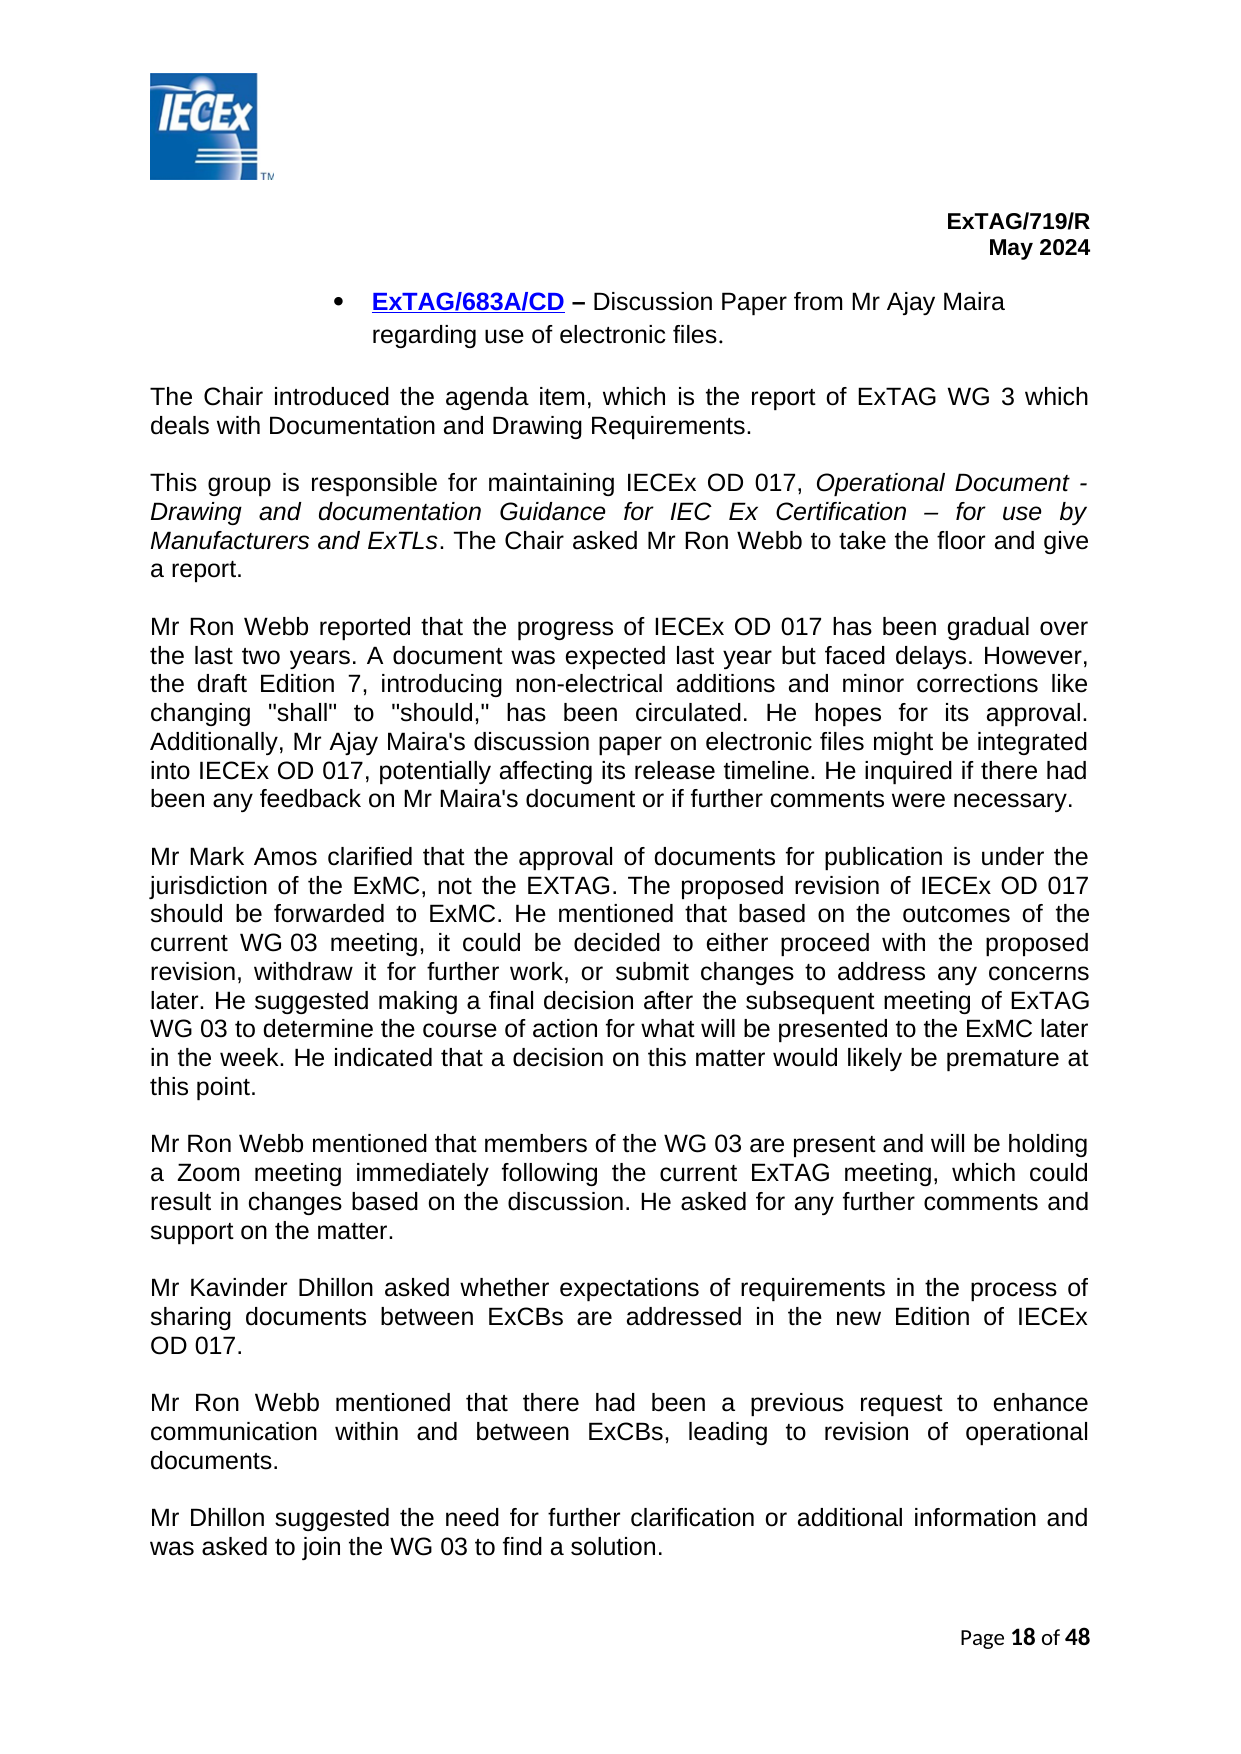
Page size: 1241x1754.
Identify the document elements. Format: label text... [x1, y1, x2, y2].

text Mr Kavinder Dhillon asked whether expectations of requirements in the process of sharing documents between ExCBs are addressed in the new Edition of IECEx OD 017. [150, 1273, 1090, 1359]
text This group is responsible for maintaining IECEx OD 017, Operational Document - Drawing and documentation Guidance for IEC Ex Certification – for use by Manufacturers and ExTLs. The Chair asked Mr Ron Webb to take the floor and give a report. [150, 468, 1090, 583]
text The Chair introduced the agenda item, which is the report of ExTAG WG 3 which deals with Documentation and Drawing Requirements. [150, 382, 1090, 439]
text Mr Mark Amos clarified that the approval of documents for publication is under the jurisdiction of the ExMC, not the EXTAG. The proposed revision of IECEx OD 017 should be forwarded to ExMC. He mentioned that based on the outcomes of the current WG 03 meeting, it could be decided to either proceed with the proposed revision, withdraw it for further work, or submit changes to address any concerns later. He suggested making a final decision after the subsequent meeting of ExTAG WG 03 to determine the course of action for what will be presented to the ExMC later in the week. He indicated that a decision on this matter would likely be premature at this point. [150, 842, 1090, 1101]
text Mr Ron Webb mentioned that there had been a previous request to enhance communication within and between ExCBs, leading to revision of operational documents. [150, 1388, 1090, 1474]
list ExTAG/683A/CD – Discussion Paper from Mr Ajay Maira regarding use of electronic files. [334, 287, 1090, 349]
picture [150, 73, 274, 180]
text Mr Ron Webb mentioned that members of the WG 03 are present and will be holding a Zoom meeting immediately following the current ExTAG meeting, which could result in changes based on the discussion. He asked for any further comments and support on the matter. [150, 1129, 1090, 1244]
text Mr Ron Webb reported that the progress of IECEx OD 017 has been gradual over the last two years. A document was expected last year but faced delays. However, the draft Edition 7, introducing non-electrical additions and minor corrections like changing "shall" to "should," has been circulated. He hopes for its approval. Additionally, Mr Ajay Maira's discussion paper on electronic files might be integrated into IECEx OD 017, potentially affecting its release timeline. He inquired if there had been any feedback on Mr Maira's document or if further comments were necessary. [150, 612, 1090, 813]
text Mr Dhillon suggested the need for further clarification or additional information and was asked to join the WG 03 to find a solution. [150, 1503, 1090, 1561]
